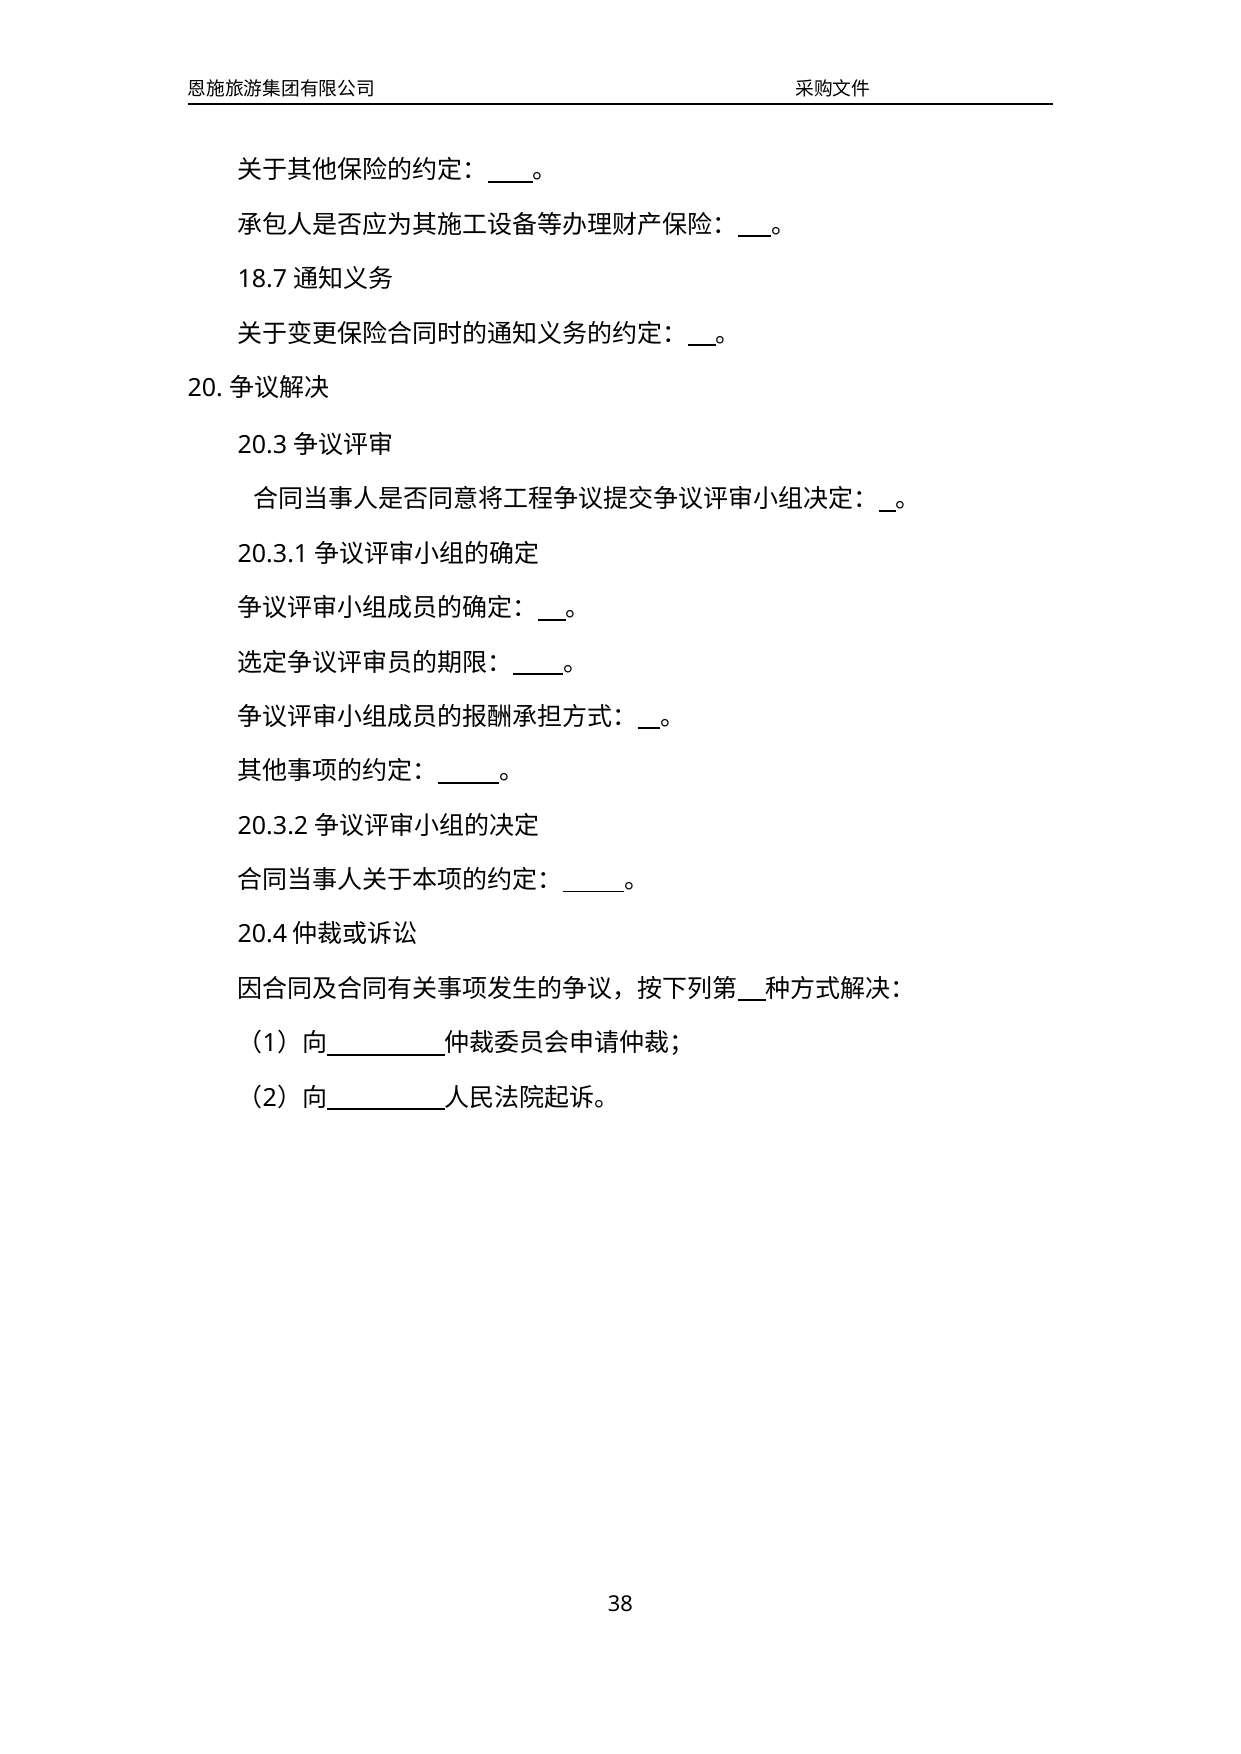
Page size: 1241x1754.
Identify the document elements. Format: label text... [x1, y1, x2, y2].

text 关于其他保险的约定： 。 [187, 150, 1053, 186]
text 合同当事人关于本项的约定： 。 [187, 859, 1053, 896]
text 18.7 通知义务 [187, 259, 1053, 295]
text 争议评审小组成员的确定： 。 [187, 588, 1053, 624]
text 因合同及合同有关事项发生的争议，按下列第 种方式解决： [187, 968, 1053, 1004]
text 其他事项的约定： 。 [187, 751, 1053, 787]
text 20.4仲裁或诉讼 [187, 914, 1053, 950]
text 争议评审小组成员的报酬承担方式： 。 [187, 696, 1053, 733]
text （1）向 仲裁委员会申请仲裁； [187, 1023, 1053, 1059]
text 20.3.2 争议评审小组的决定 [187, 805, 1053, 841]
text （2）向 人民法院起诉。 [187, 1077, 1053, 1113]
text 20.3 争议评审 [187, 424, 1053, 461]
text 20. 争议解决 [187, 367, 1053, 404]
text 20.3.1 争议评审小组的确定 [187, 533, 1053, 569]
text 关于变更保险合同时的通知义务的约定： 。 [187, 313, 1053, 349]
text 合同当事人是否同意将工程争议提交争议评审小组决定： 。 [204, 479, 1053, 515]
text 选定争议评审员的期限： 。 [187, 642, 1053, 678]
text 承包人是否应为其施工设备等办理财产保险： 。 [187, 204, 1053, 241]
